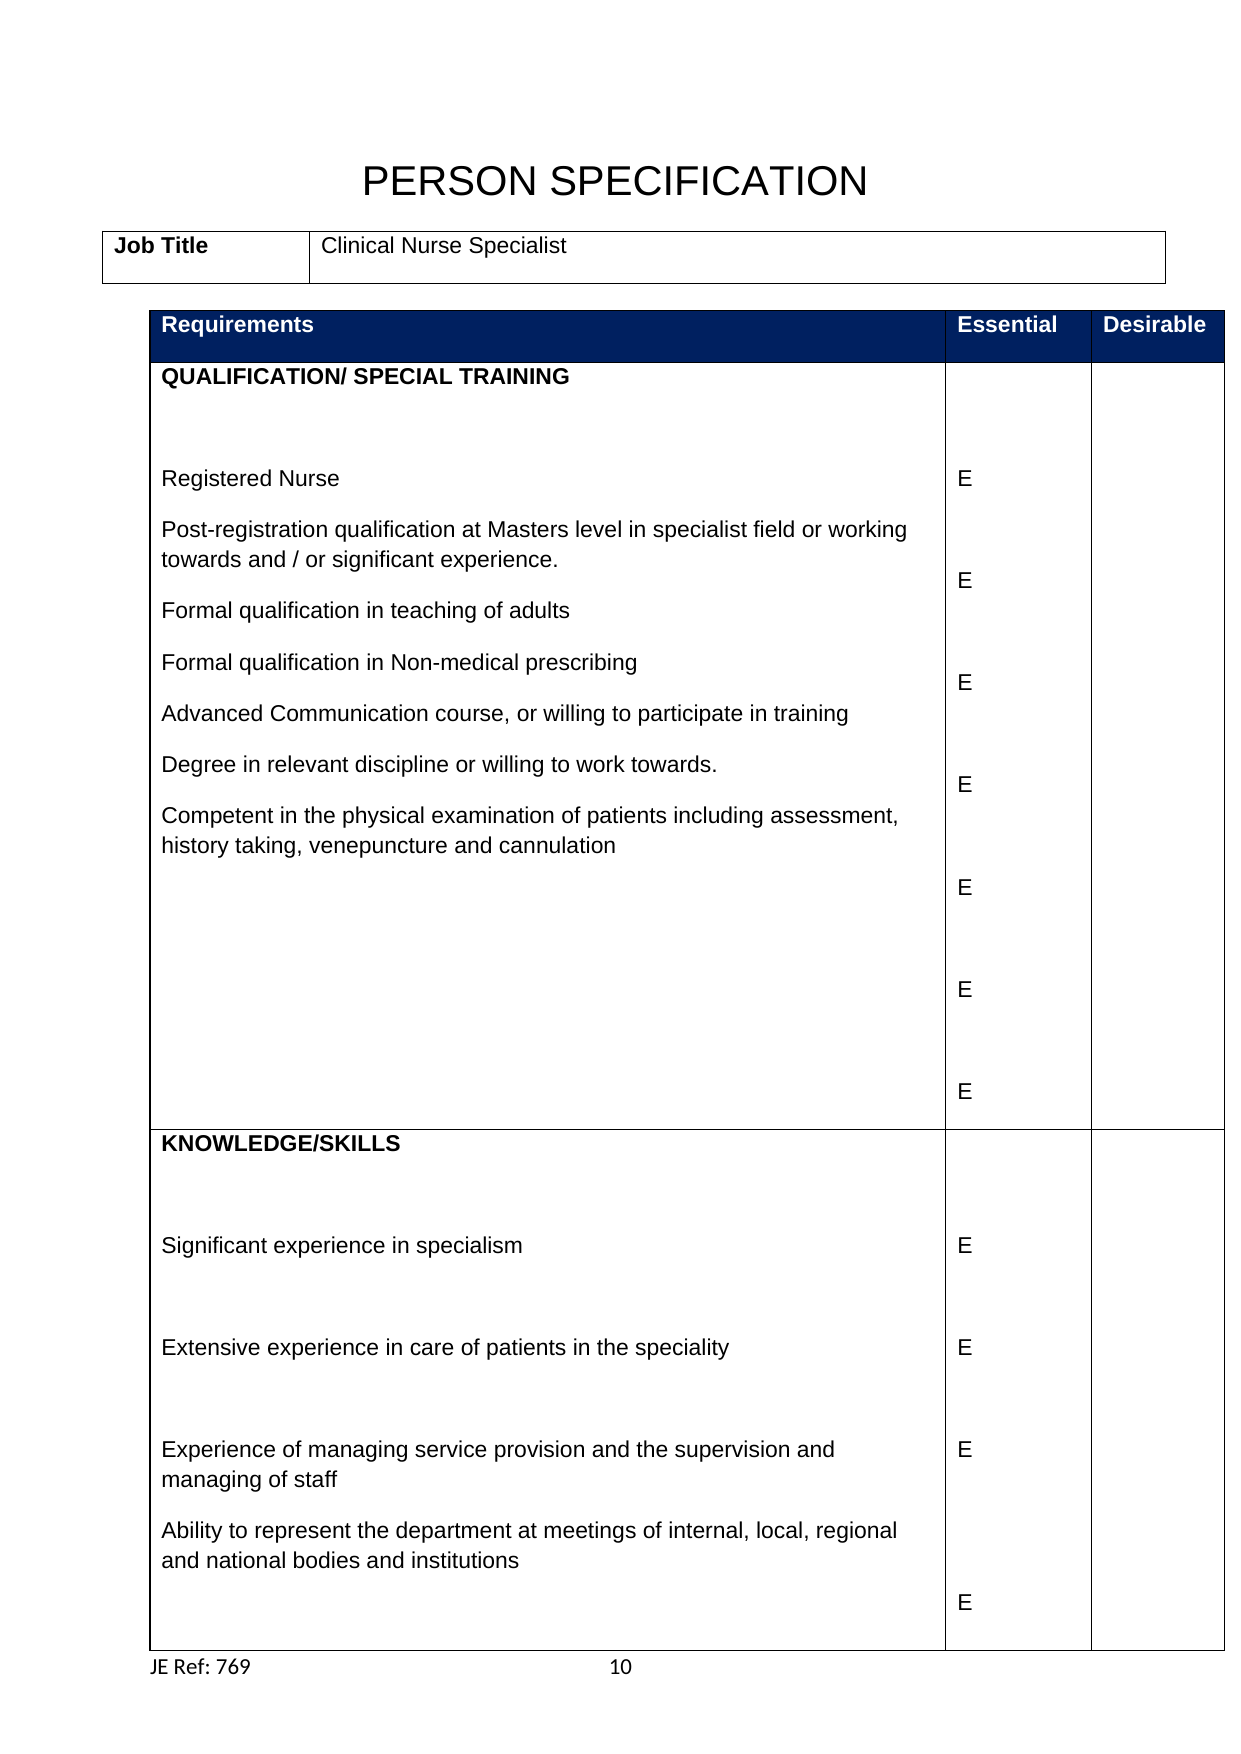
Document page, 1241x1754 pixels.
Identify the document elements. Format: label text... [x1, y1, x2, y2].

text PERSON SPECIFICATION [91, 156, 1139, 204]
table_header Desirable [1092, 311, 1224, 362]
table_header Clinical Nurse Specialist [310, 232, 1165, 283]
table_cell E E E E E [946, 1130, 1091, 1649]
table_header Essential [946, 311, 1091, 362]
table_header Requirements [151, 311, 945, 362]
table_cell E E E E E E E [946, 363, 1091, 1129]
table_header Job Title [103, 232, 309, 283]
table_cell [1092, 1130, 1224, 1649]
table_cell [1092, 363, 1224, 1129]
table_cell QUALIFICATION/ SPECIAL TRAINING Registered Nurse Post-registration qualification at Masters level in specialist field or working towards and / or significant experience. Formal qualification in teaching of adults Formal qualification in Non-medical prescribing Advanced Communication course, or willing to participate in training Degree in relevant discipline or willing to work towards. Competent in the physical examination of patients including assessment, history taking, venepuncture and cannulation [151, 363, 945, 1129]
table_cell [151, 1130, 945, 1649]
